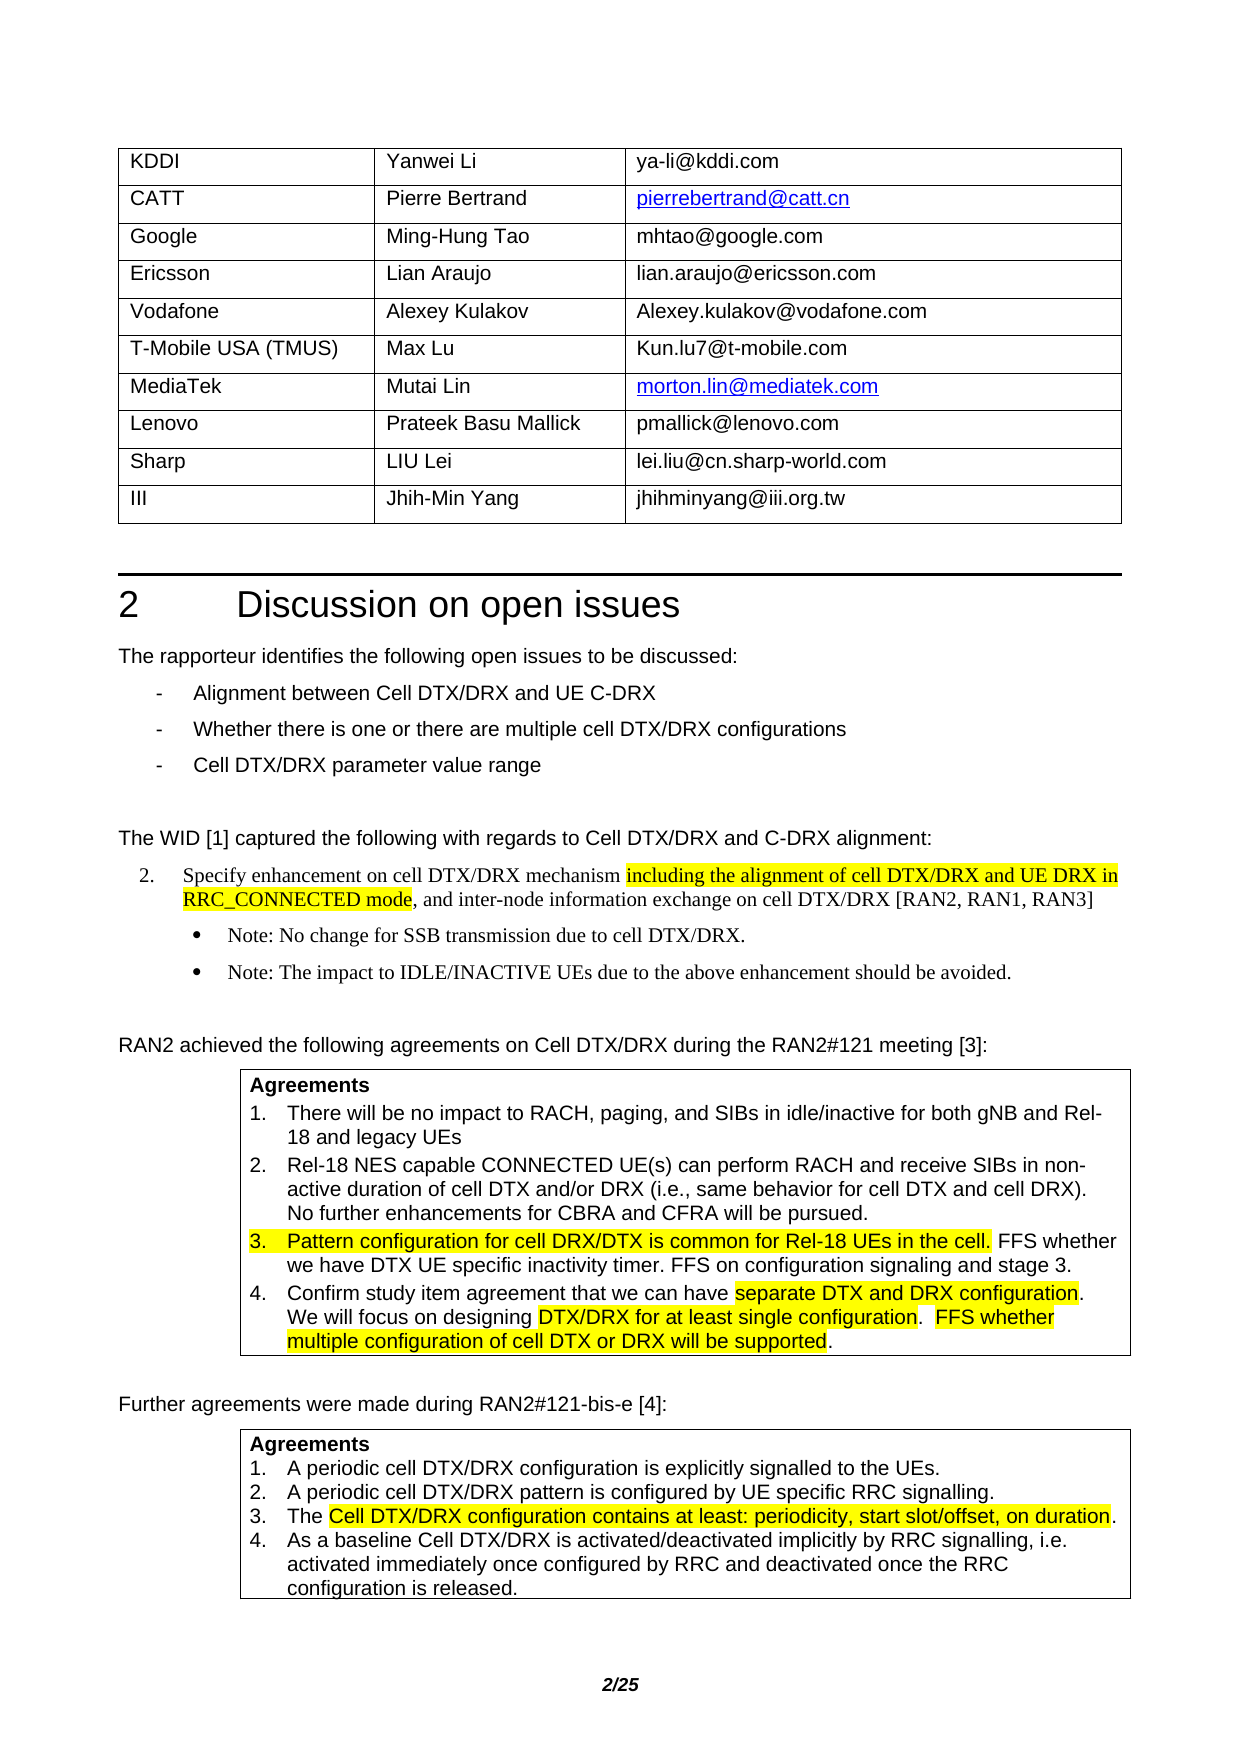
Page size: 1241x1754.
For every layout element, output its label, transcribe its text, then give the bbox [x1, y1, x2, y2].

table_cell pmallick@lenovo.com [626, 411, 1121, 448]
list Pattern configuration for cell DRX/DTX is common for Rel-18 UEs in the cell. FFS whether we have DTX UE specific inactivity timer. FFS on configuration signaling and stage 3. [241, 1226, 1130, 1277]
list Note: No change for SSB transmission due to cell DTX/DRX. [193, 923, 1122, 947]
table_cell ya-li@kddi.com [626, 149, 1121, 185]
list Alignment between Cell DTX/DRX and UE C-DRX [156, 680, 1122, 704]
list There will be no impact to RACH, paging, and SIBs in idle/inactive for both gNB and Rel-18 and legacy UEs [241, 1097, 1130, 1148]
text Agreements [241, 1070, 1130, 1096]
table_cell Lian Araujo [375, 261, 625, 298]
subtitle 2 Discussion on open issues [118, 576, 1122, 625]
table_cell lei.liu@cn.sharp-world.com [626, 449, 1121, 485]
list Rel-18 NES capable CONNECTED UE(s) can perform RACH and receive SIBs in non-active duration of cell DTX and/or DRX (i.e., same behavior for cell DTX and cell DRX). No further enhancements for CBRA and CFRA will be pursued. [241, 1149, 1130, 1224]
text The WID [1] captured the following with regards to Cell DTX/DRX and C-DRX alignment: [118, 826, 1122, 850]
text Further agreements were made during RAN2#121-bis-e [4]: [118, 1392, 1122, 1416]
table_cell Ming-Hung Tao [375, 224, 625, 260]
table_cell Yanwei Li [375, 149, 625, 185]
list Cell DTX/DRX parameter value range [156, 753, 1122, 777]
table_cell MediaTek [119, 374, 374, 410]
list The Cell DTX/DRX configuration contains at least: periodicity, start slot/offset, on duration. [241, 1501, 1130, 1524]
table_cell T-Mobile USA (TMUS) [119, 336, 374, 373]
list As a baseline Cell DTX/DRX is activated/deactivated implicitly by RRC signalling, i.e. activated immediately once configured by RRC and deactivated once the RRC configuration is released. [241, 1524, 1130, 1598]
list Whether there is one or there are multiple cell DTX/DRX configurations [156, 717, 1122, 741]
table_cell lian.araujo@ericsson.com [626, 261, 1121, 298]
table_cell III [119, 486, 374, 523]
table_cell Alexey.kulakov@vodafone.com [626, 299, 1121, 335]
table_cell mhtao@google.com [626, 224, 1121, 260]
table_cell Prateek Basu Mallick [375, 411, 625, 448]
list A periodic cell DTX/DRX configuration is explicitly signalled to the UEs. [241, 1453, 1130, 1477]
table_cell LIU Lei [375, 449, 625, 485]
table_cell CATT [119, 186, 374, 223]
table_cell pierrebertrand@catt.cn [626, 186, 1121, 223]
list Specify enhancement on cell DTX/DRX mechanism including the alignment of cell DTX/DRX and UE DRX in RRC_CONNECTED mode, and inter-node information exchange on cell DTX/DRX [RAN2, RAN1, RAN3] [139, 863, 1122, 911]
table_cell jhihminyang@iii.org.tw [626, 486, 1121, 523]
table_cell Mutai Lin [375, 374, 625, 410]
table_cell Google [119, 224, 374, 260]
text RAN2 achieved the following agreements on Cell DTX/DRX during the RAN2#121 meeting [3]: [118, 1033, 1122, 1057]
table_cell Alexey Kulakov [375, 299, 625, 335]
text Agreements [241, 1430, 1130, 1453]
table_cell Ericsson [119, 261, 374, 298]
table_cell Pierre Bertrand [375, 186, 625, 223]
table_cell KDDI [119, 149, 374, 185]
list Note: The impact to IDLE/INACTIVE UEs due to the above enhancement should be avoided. [193, 960, 1122, 984]
table_cell Jhih-Min Yang [375, 486, 625, 523]
table_cell Kun.lu7@t-mobile.com [626, 336, 1121, 373]
list A periodic cell DTX/DRX pattern is configured by UE specific RRC signalling. [241, 1477, 1130, 1501]
table_cell Vodafone [119, 299, 374, 335]
table_cell morton.lin@mediatek.com [626, 374, 1121, 410]
text The rapporteur identifies the following open issues to be discussed: [118, 644, 1122, 668]
list Confirm study item agreement that we can have separate DTX and DRX configuration. We will focus on designing DTX/DRX for at least single configuration. FFS whether multiple configuration of cell DTX or DRX will be supported. [241, 1278, 1130, 1355]
table_cell Sharp [119, 449, 374, 485]
table_cell Lenovo [119, 411, 374, 448]
table_cell Max Lu [375, 336, 625, 373]
